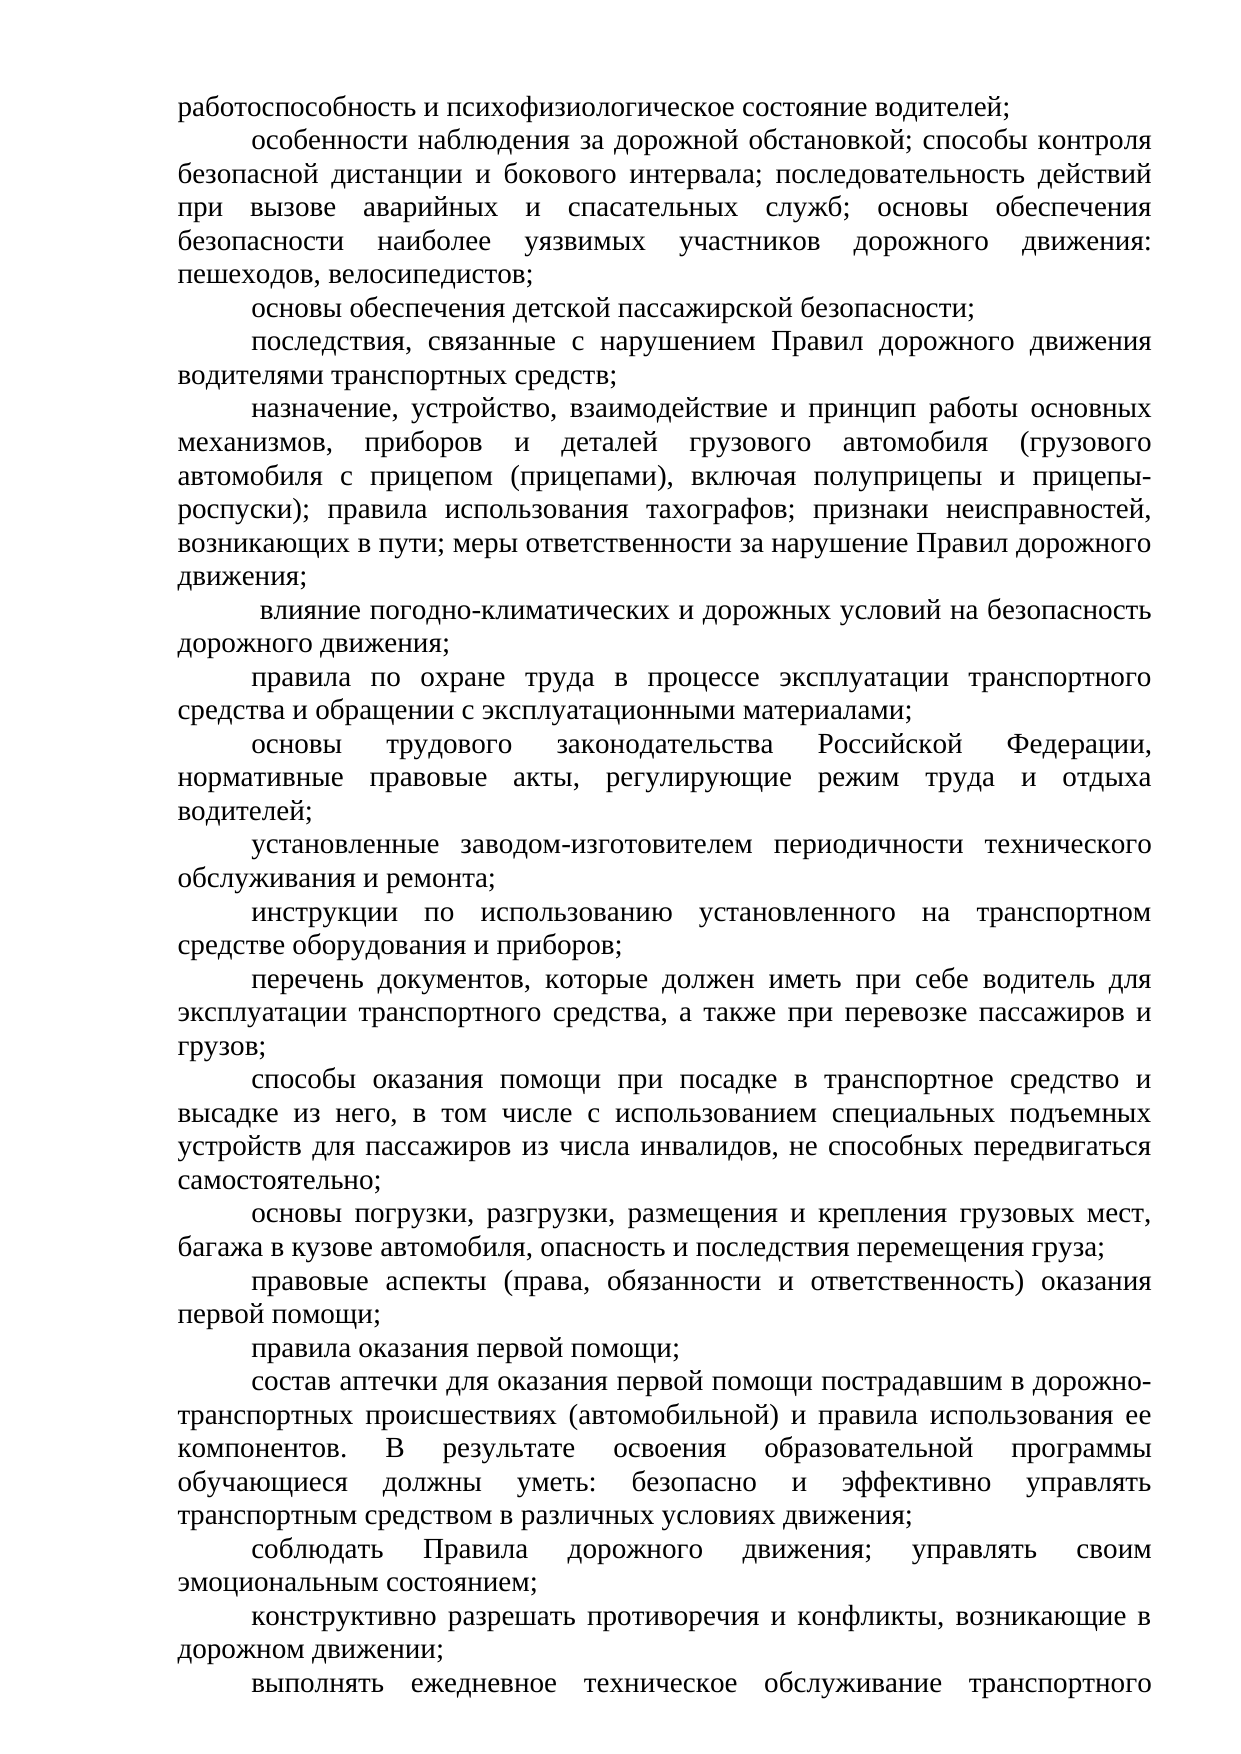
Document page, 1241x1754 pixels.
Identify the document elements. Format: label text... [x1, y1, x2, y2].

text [177, 89, 1152, 122]
text особенности наблюдения за дорожной обстановкой; способы контроля безопасной дистанции и бокового интервала; последовательность действий при вызове аварийных и спасательных служб; основы обеспечения безопасности наиболее уязвимых участников дорожного движения: пешеходов, велосипедистов; [177, 122, 1152, 290]
text соблюдать Правила дорожного движения; управлять своим эмоциональным состоянием; [177, 1531, 1152, 1598]
text правила по охране труда в процессе эксплуатации транспортного средства и обращении с эксплуатационными материалами; [177, 659, 1152, 726]
text конструктивно разрешать противоречия и конфликты, возникающие в дорожном движении; [177, 1598, 1152, 1665]
text установленные заводом-изготовителем периодичности технического обслуживания и ремонта; [177, 827, 1152, 894]
text способы оказания помощи при посадке в транспортное средство и высадке из него, в том числе с использованием специальных подъемных устройств для пассажиров из числа инвалидов, не способных передвигаться самостоятельно; [177, 1061, 1152, 1196]
text основы погрузки, разгрузки, размещения и крепления грузовых мест, багажа в кузове автомобиля, опасность и последствия перемещения груза; [177, 1196, 1152, 1263]
text назначение, устройство, взаимодействие и принцип работы основных механизмов, приборов и деталей грузового автомобиля (грузового автомобиля с прицепом (прицепами), включая полуприцепы и прицепы-роспуски); правила использования тахографов; признаки неисправностей, возникающих в пути; меры ответственности за нарушение Правил дорожного движения; [177, 391, 1152, 592]
text правовые аспекты (права, обязанности и ответственность) оказания первой помощи; [177, 1263, 1152, 1330]
text состав аптечки для оказания первой помощи пострадавшим в дорожно-транспортных происшествиях (автомобильной) и правила использования ее компонентов. В результате освоения образовательной программы обучающиеся должны уметь: безопасно и эффективно управлять транспортным средством в различных условиях движения; [177, 1363, 1152, 1531]
text основы обеспечения детской пассажирской безопасности; [177, 290, 1152, 323]
text влияние погодно-климатических и дорожных условий на безопасность дорожного движения; [177, 592, 1152, 659]
text последствия, связанные с нарушением Правил дорожного движения водителями транспортных средств; [177, 323, 1152, 391]
text инструкции по использованию установленного на транспортном средстве оборудования и приборов; [177, 894, 1152, 961]
text перечень документов, которые должен иметь при себе водитель для эксплуатации транспортного средства, а также при перевозке пассажиров и грузов; [177, 961, 1152, 1061]
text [177, 1665, 1152, 1699]
text основы трудового законодательства Российской Федерации, нормативные правовые акты, регулирующие режим труда и отдыха водителей; [177, 726, 1152, 827]
text правила оказания первой помощи; [177, 1330, 1152, 1363]
